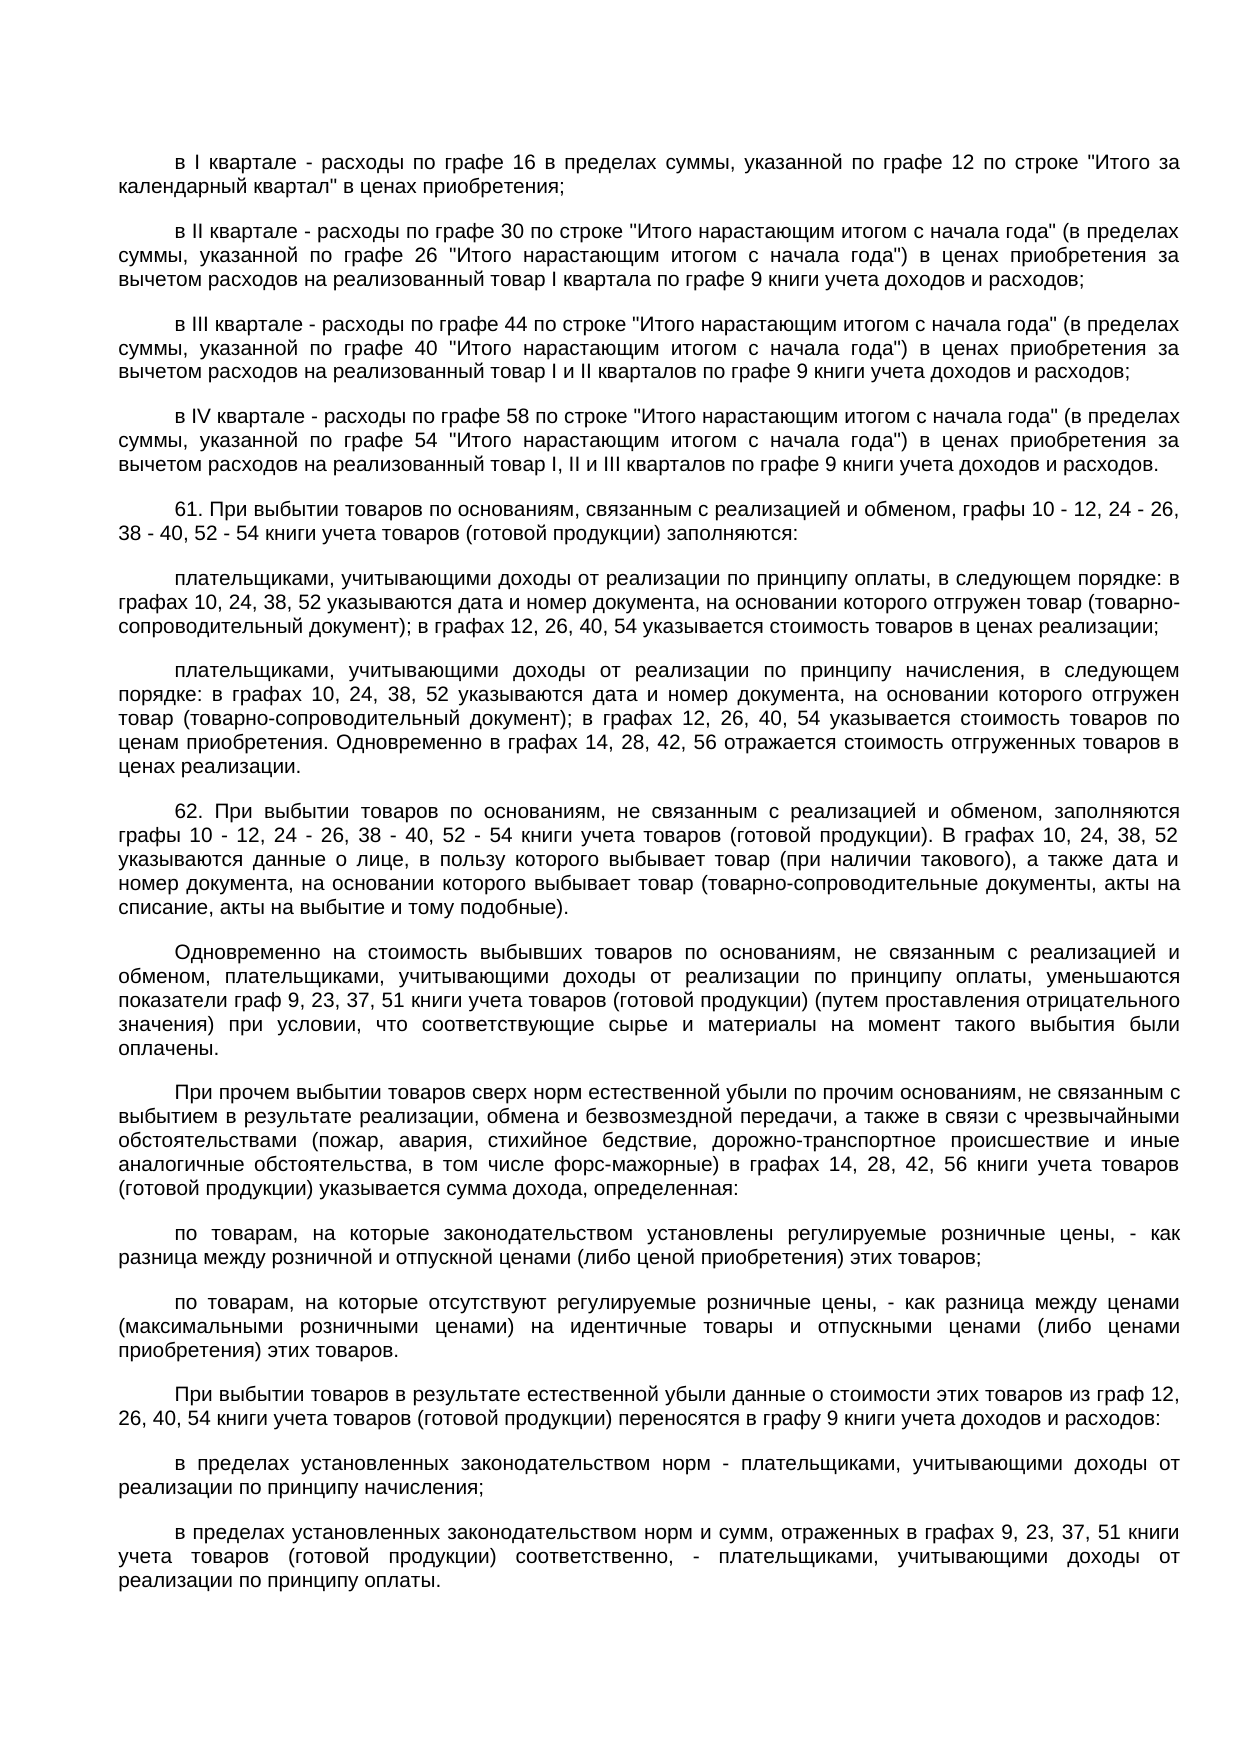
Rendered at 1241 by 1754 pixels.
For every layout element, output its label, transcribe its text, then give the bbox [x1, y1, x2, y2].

text плательщиками, учитывающими доходы от реализации по принципу начисления, в следующем порядке: в графах 10, 24, 38, 52 указываются дата и номер документа, на основании которого отгружен товар (товарно-сопроводительный документ); в графах 12, 26, 40, 54 указывается стоимость товаров по ценам приобретения. Одновременно в графах 14, 28, 42, 56 отражается стоимость отгруженных товаров в ценах реализации. [118, 658, 1181, 778]
text плательщиками, учитывающими доходы от реализации по принципу оплаты, в следующем порядке: в графах 10, 24, 38, 52 указываются дата и номер документа, на основании которого отгружен товар (товарно-сопроводительный документ); в графах 12, 26, 40, 54 указывается стоимость товаров в ценах реализации; [118, 566, 1181, 637]
text по товарам, на которые отсутствуют регулируемые розничные цены, - как разница между ценами (максимальными розничными ценами) на идентичные товары и отпускными ценами (либо ценами приобретения) этих товаров. [118, 1289, 1181, 1361]
text в IV квартале - расходы по графе 58 по строке "Итого нарастающим итогом с начала года" (в пределах суммы, указанной по графе 54 "Итого нарастающим итогом с начала года") в ценах приобретения за вычетом расходов на реализованный товар I, II и III кварталов по графе 9 книги учета доходов и расходов. [118, 404, 1181, 476]
text в пределах установленных законодательством норм и сумм, отраженных в графах 9, 23, 37, 51 книги учета товаров (готовой продукции) соответственно, - плательщиками, учитывающими доходы от реализации по принципу оплаты. [118, 1520, 1181, 1592]
text При выбытии товаров в результате естественной убыли данные о стоимости этих товаров из граф 12, 26, 40, 54 книги учета товаров (готовой продукции) переносятся в графу 9 книги учета доходов и расходов: [118, 1382, 1181, 1430]
text в I квартале - расходы по графе 16 в пределах суммы, указанной по графе 12 по строке "Итого за календарный квартал" в ценах приобретения; [118, 150, 1181, 198]
text Одновременно на стоимость выбывших товаров по основаниям, не связанным с реализацией и обменом, плательщиками, учитывающими доходы от реализации по принципу оплаты, уменьшаются показатели граф 9, 23, 37, 51 книги учета товаров (готовой продукции) (путем проставления отрицательного значения) при условии, что соответствующие сырье и материалы на момент такого выбытия были оплачены. [118, 939, 1181, 1059]
text 61. При выбытии товаров по основаниям, связанным с реализацией и обменом, графы 10 - 12, 24 - 26, 38 - 40, 52 - 54 книги учета товаров (готовой продукции) заполняются: [118, 497, 1181, 545]
text При прочем выбытии товаров сверх норм естественной убыли по прочим основаниям, не связанным с выбытием в результате реализации, обмена и безвозмездной передачи, а также в связи с чрезвычайными обстоятельствами (пожар, авария, стихийное бедствие, дорожно-транспортное происшествие и иные аналогичные обстоятельства, в том числе форс-мажорные) в графах 14, 28, 42, 56 книги учета товаров (готовой продукции) указывается сумма дохода, определенная: [118, 1080, 1181, 1200]
text по товарам, на которые законодательством установлены регулируемые розничные цены, - как разница между розничной и отпускной ценами (либо ценой приобретения) этих товаров; [118, 1221, 1181, 1269]
text в III квартале - расходы по графе 44 по строке "Итого нарастающим итогом с начала года" (в пределах суммы, указанной по графе 40 "Итого нарастающим итогом с начала года") в ценах приобретения за вычетом расходов на реализованный товар I и II кварталов по графе 9 книги учета доходов и расходов; [118, 311, 1181, 383]
text 62. При выбытии товаров по основаниям, не связанным с реализацией и обменом, заполняются графы 10 - 12, 24 - 26, 38 - 40, 52 - 54 книги учета товаров (готовой продукции). В графах 10, 24, 38, 52 указываются данные о лице, в пользу которого выбывает товар (при наличии такового), а также дата и номер документа, на основании которого выбывает товар (товарно-сопроводительные документы, акты на списание, акты на выбытие и тому подобные). [118, 799, 1181, 919]
text в II квартале - расходы по графе 30 по строке "Итого нарастающим итогом с начала года" (в пределах суммы, указанной по графе 26 "Итого нарастающим итогом с начала года") в ценах приобретения за вычетом расходов на реализованный товар I квартала по графе 9 книги учета доходов и расходов; [118, 219, 1181, 291]
text в пределах установленных законодательством норм - плательщиками, учитывающими доходы от реализации по принципу начисления; [118, 1451, 1181, 1499]
